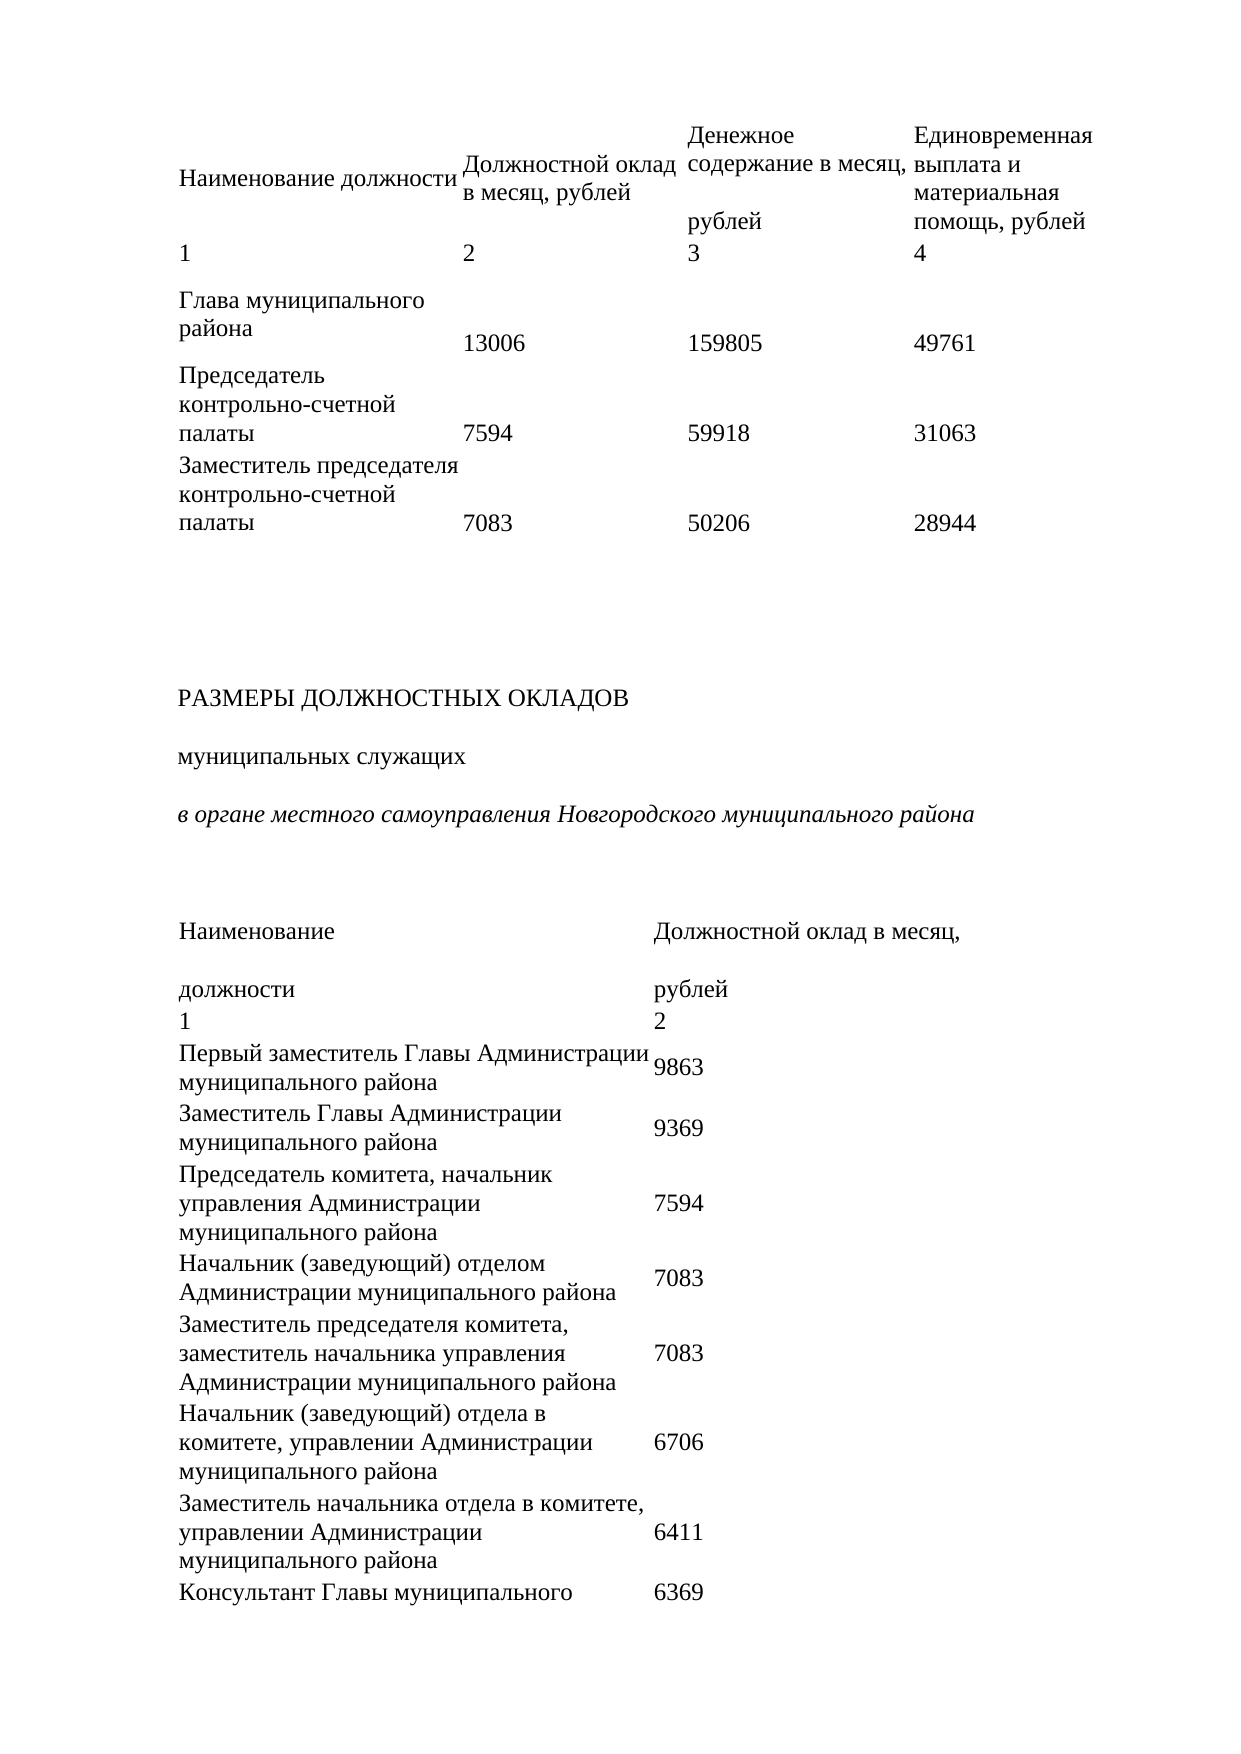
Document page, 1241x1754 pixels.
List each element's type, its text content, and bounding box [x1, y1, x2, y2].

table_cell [177, 1576, 652, 1607]
text РАЗМЕРЫ ДОЛЖНОСТНЫХ ОКЛАДОВ [177, 683, 1152, 712]
table_cell 9863 [652, 1036, 1152, 1097]
table_cell 6411 [652, 1486, 1152, 1576]
table_cell 7594 [461, 358, 686, 448]
table_cell Заместитель Главы Администрации муниципального района [177, 1097, 652, 1157]
table_cell 31063 [912, 358, 1152, 448]
table_cell Начальник (заведующий) отделом Администрации муниципального района [177, 1247, 652, 1307]
table_header Наименование должности [177, 118, 461, 237]
text в органе местного самоуправления Новгородского муниципального района [177, 799, 1152, 827]
table_cell Председатель контрольно-счетной палаты [177, 358, 461, 448]
table_cell Заместитель начальника отдела в комитете, управлении Администрации муниципального района [177, 1486, 652, 1576]
table_header Единовременная выплата и материальная помощь, рублей [912, 118, 1152, 237]
table_cell Председатель комитета, начальник управления Администрации муниципального района [177, 1158, 652, 1247]
table_cell 6369 [652, 1576, 1152, 1607]
table_header Денежное содержание в месяц, рублей [686, 118, 912, 237]
table_cell 159805 [686, 269, 912, 358]
table_cell 7083 [652, 1247, 1152, 1307]
table_header Наименование должности [177, 915, 652, 1004]
table_cell 28944 [912, 448, 1152, 538]
table_cell 50206 [686, 448, 912, 538]
table_cell 4 [912, 237, 1152, 268]
table_cell Заместитель председателя контрольно-счетной палаты [177, 448, 461, 538]
table_cell 7594 [652, 1158, 1152, 1247]
table_cell Первый заместитель Главы Администрации муниципального района [177, 1036, 652, 1097]
table_cell 7083 [652, 1308, 1152, 1397]
table_cell 2 [652, 1004, 1152, 1036]
table_cell 3 [686, 237, 912, 268]
table_header Должностной оклад в месяц, рублей [461, 118, 686, 237]
table_cell 7083 [461, 448, 686, 538]
table_cell Заместитель председателя комитета, заместитель начальника управления Администрации муниципального района [177, 1308, 652, 1397]
table_cell 13006 [461, 269, 686, 358]
table_header Должностной оклад в месяц, рублей [652, 915, 1152, 1004]
table_cell 1 [177, 237, 461, 268]
table_cell 9369 [652, 1097, 1152, 1157]
table_cell 2 [461, 237, 686, 268]
table_cell 1 [177, 1004, 652, 1036]
table_cell 59918 [686, 358, 912, 448]
table_cell Глава муниципального района [177, 269, 461, 358]
table_cell 49761 [912, 269, 1152, 358]
table_cell Начальник (заведующий) отдела в комитете, управлении Администрации муниципального района [177, 1397, 652, 1486]
text муниципальных служащих [177, 741, 1152, 769]
table_cell 6706 [652, 1397, 1152, 1486]
